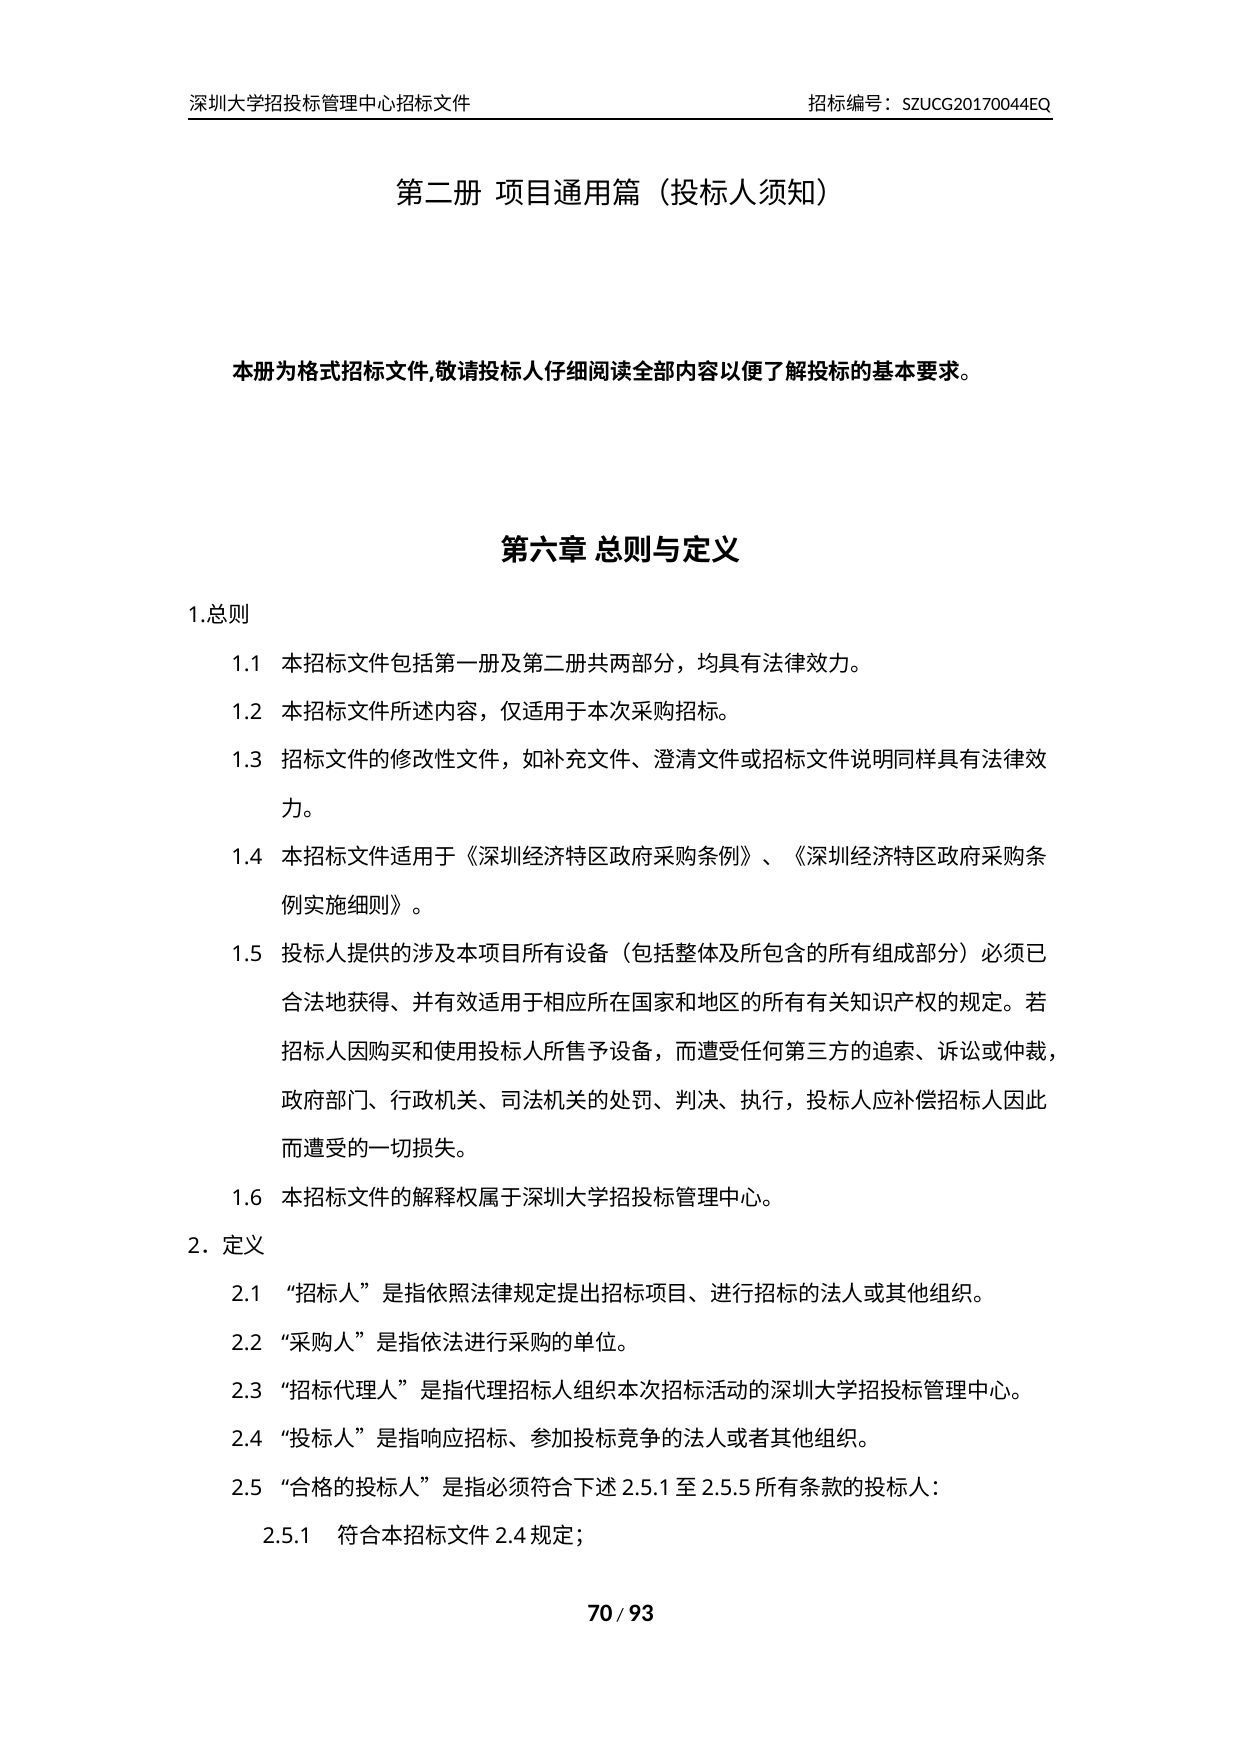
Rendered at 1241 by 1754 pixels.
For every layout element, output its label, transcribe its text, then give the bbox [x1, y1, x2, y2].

text 本册为格式招标文件,敬请投标人仔细阅读全部内容以便了解投标的基本要求。 [232, 353, 1053, 386]
text 2．定义 [187, 1228, 1053, 1260]
list “招标代理人”是指代理招标人组织本次招标活动的深圳大学招投标管理中心。 [231, 1373, 1053, 1405]
list 本招标文件适用于《深圳经济特区政府采购条例》、《深圳经济特区政府采购条例实施细则》。 [231, 839, 1053, 920]
list 招标文件的修改性文件，如补充文件、澄清文件或招标文件说明同样具有法律效力。 [231, 742, 1053, 823]
text 1.总则 [187, 597, 1053, 629]
subtitle 第六章 总则与定义 [187, 516, 1053, 581]
list “采购人”是指依法进行采购的单位。 [231, 1324, 1053, 1357]
text 第二册 项目通用篇（投标人须知） [187, 158, 1053, 223]
list 本招标文件包括第一册及第二册共两部分，均具有法律效力。 [231, 645, 1053, 678]
list 符合本招标文件2.4规定； [262, 1518, 1053, 1550]
list 投标人提供的涉及本项目所有设备（包括整体及所包含的所有组成部分）必须已合法地获得、并有效适用于相应所在国家和地区的所有有关知识产权的规定。若招标人因购买和使用投标人所售予设备，而遭受任何第三方的追索、诉讼或仲裁，政府部门、行政机关、司法机关的处罚、判决、执行，投标人应补偿招标人因此而遭受的一切损失。 [231, 936, 1053, 1163]
list 本招标文件所述内容，仅适用于本次采购招标。 [231, 693, 1053, 726]
list “投标人”是指响应招标、参加投标竞争的法人或者其他组织。 [231, 1421, 1053, 1453]
list “招标人”是指依照法律规定提出招标项目、进行招标的法人或其他组织。 [231, 1276, 1053, 1308]
list “合格的投标人”是指必须符合下述2.5.1至2.5.5所有条款的投标人： [231, 1469, 1053, 1502]
list 本招标文件的解释权属于深圳大学招投标管理中心。 [231, 1179, 1053, 1212]
